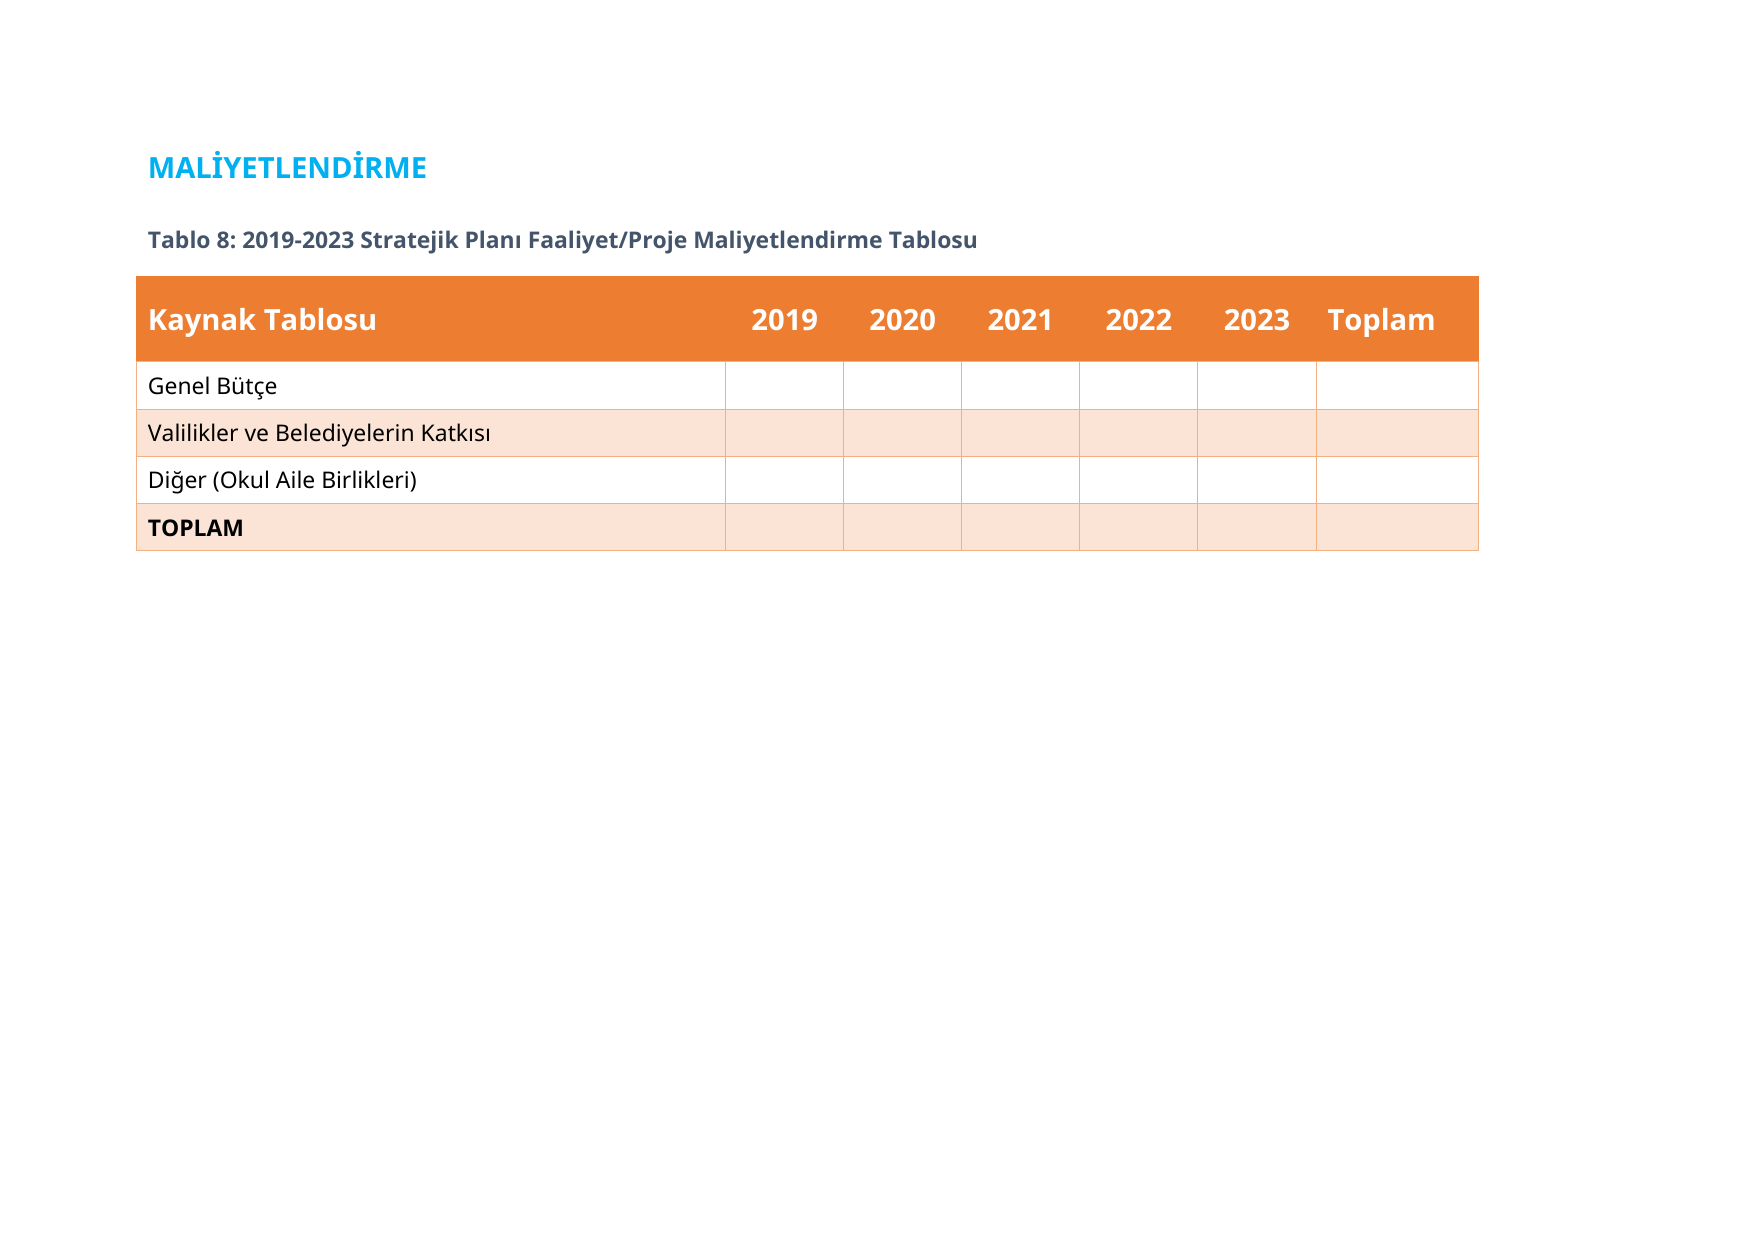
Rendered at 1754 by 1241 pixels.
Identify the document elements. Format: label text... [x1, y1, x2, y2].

table_cell [1080, 410, 1197, 456]
table_cell Diğer (Okul Aile Birlikleri) [137, 457, 725, 503]
table_cell [962, 410, 1079, 456]
table_header Kaynak Tablosu [137, 277, 725, 361]
table_cell [1198, 362, 1316, 408]
table_cell [1198, 457, 1316, 503]
table_header 2020 [844, 277, 961, 361]
table_header 2019 [726, 277, 843, 361]
table_cell [1080, 362, 1197, 408]
table_cell [962, 504, 1079, 550]
table_cell Valilikler ve Belediyelerin Katkısı [137, 410, 725, 456]
table_cell [1317, 504, 1478, 550]
table_cell [726, 362, 843, 408]
text Tablo 8: 2019-2023 Stratejik Planı Faaliyet/Proje Maliyetlendirme Tablosu [148, 224, 1606, 255]
table_cell [844, 457, 961, 503]
table_cell [1080, 504, 1197, 550]
table_cell [1317, 410, 1478, 456]
table_cell [726, 410, 843, 456]
table_cell [844, 410, 961, 456]
table_header 2023 [1198, 277, 1316, 361]
table_cell [1198, 504, 1316, 550]
table_cell [1080, 457, 1197, 503]
table_cell TOPLAM [137, 504, 725, 550]
table_cell Genel Bütçe [137, 362, 725, 408]
table_cell [844, 504, 961, 550]
table_cell [726, 457, 843, 503]
table_cell [1317, 362, 1478, 408]
table_header Toplam [1317, 277, 1478, 361]
table_cell [1198, 410, 1316, 456]
table_cell [962, 362, 1079, 408]
table_header 2022 [1080, 277, 1197, 361]
table_cell [844, 362, 961, 408]
table_cell [1317, 457, 1478, 503]
table_cell [726, 504, 843, 550]
table_cell [962, 457, 1079, 503]
table_header 2021 [962, 277, 1079, 361]
text MALİYETLENDİRME [148, 148, 1606, 187]
